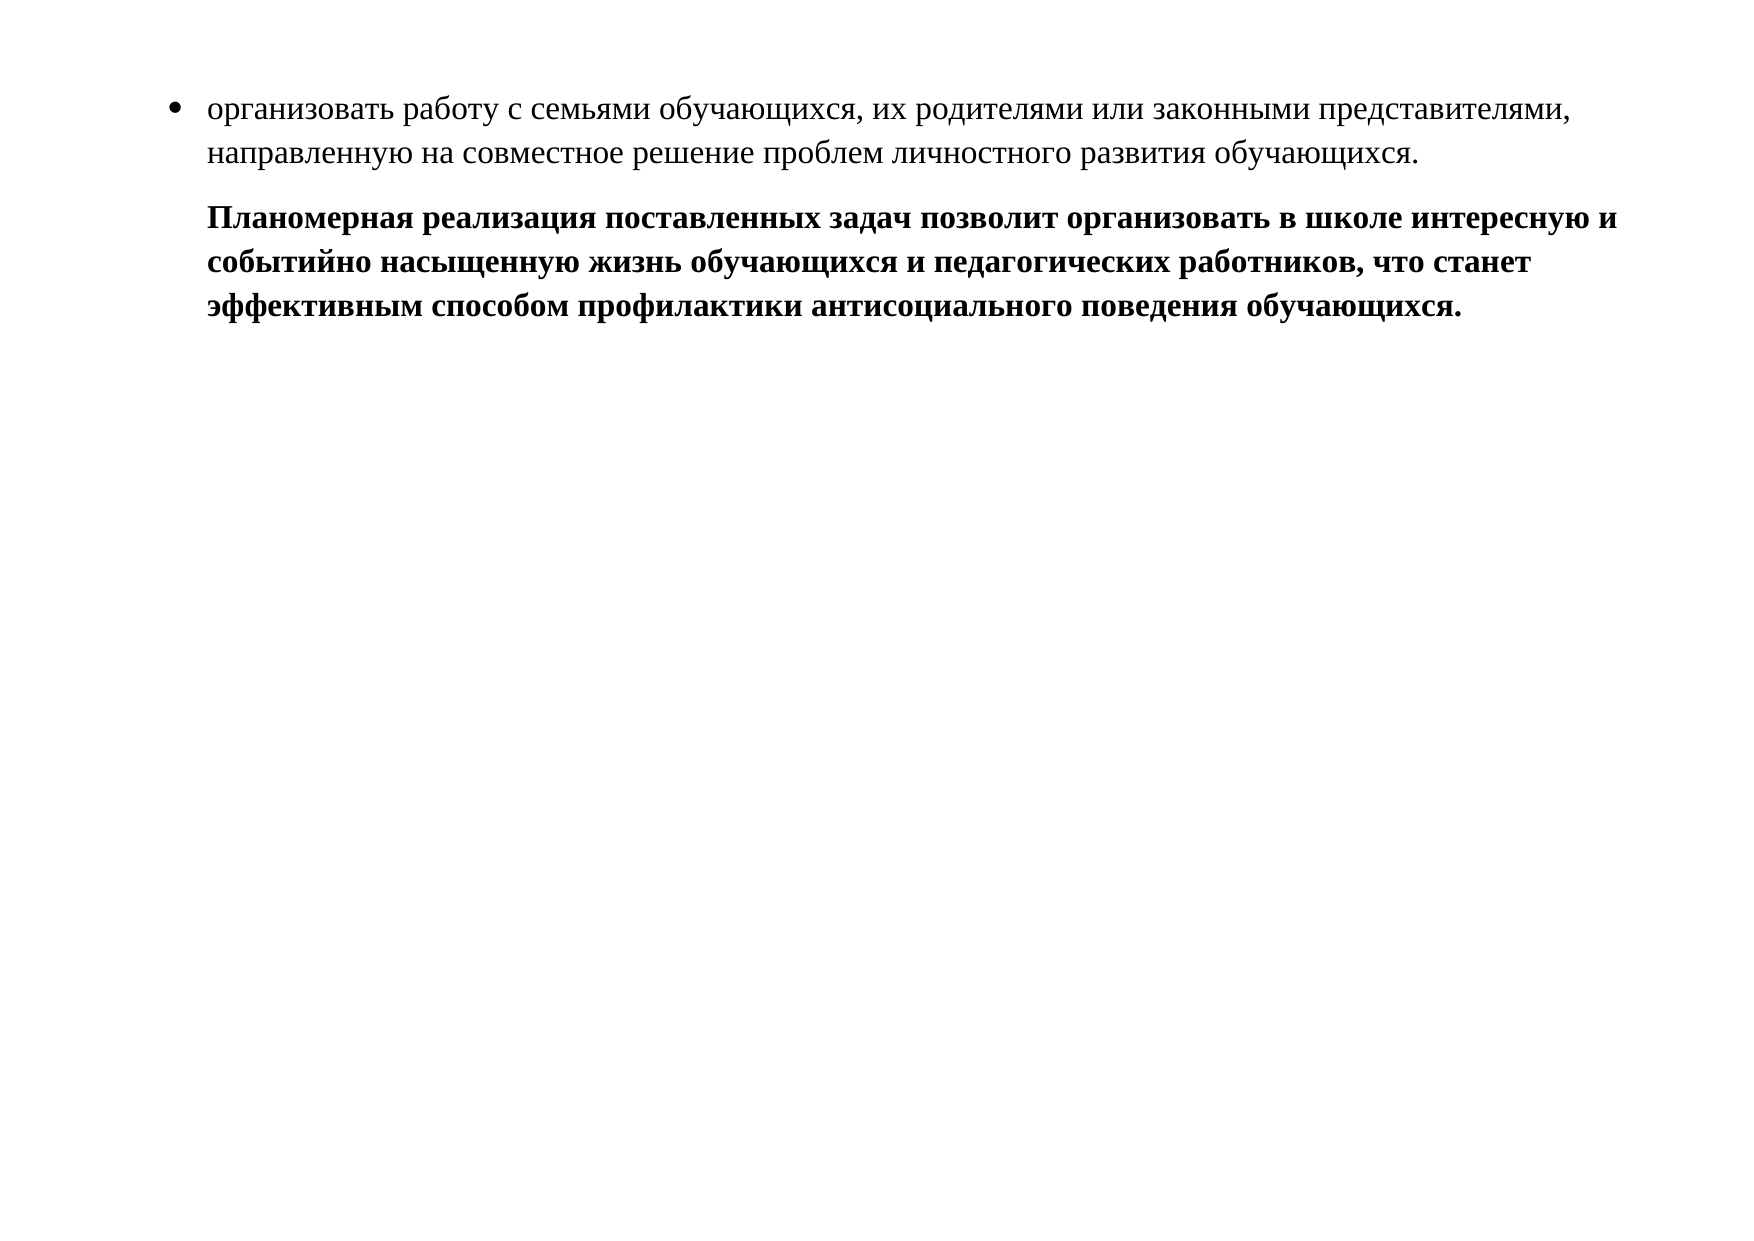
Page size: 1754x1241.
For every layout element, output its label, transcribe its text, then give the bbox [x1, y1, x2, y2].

list организовать работу с семьями обучающихся, их родителями или законными представителями, направленную на совместное решение проблем личностного развития обучающихся. [169, 88, 1636, 171]
text Планомерная реализация поставленных задач позволит организовать в школе интересную и событийно насыщенную жизнь обучающихся и педагогических работников, что станет эффективным способом профилактики антисоциального поведения обучающихся. [207, 197, 1636, 324]
